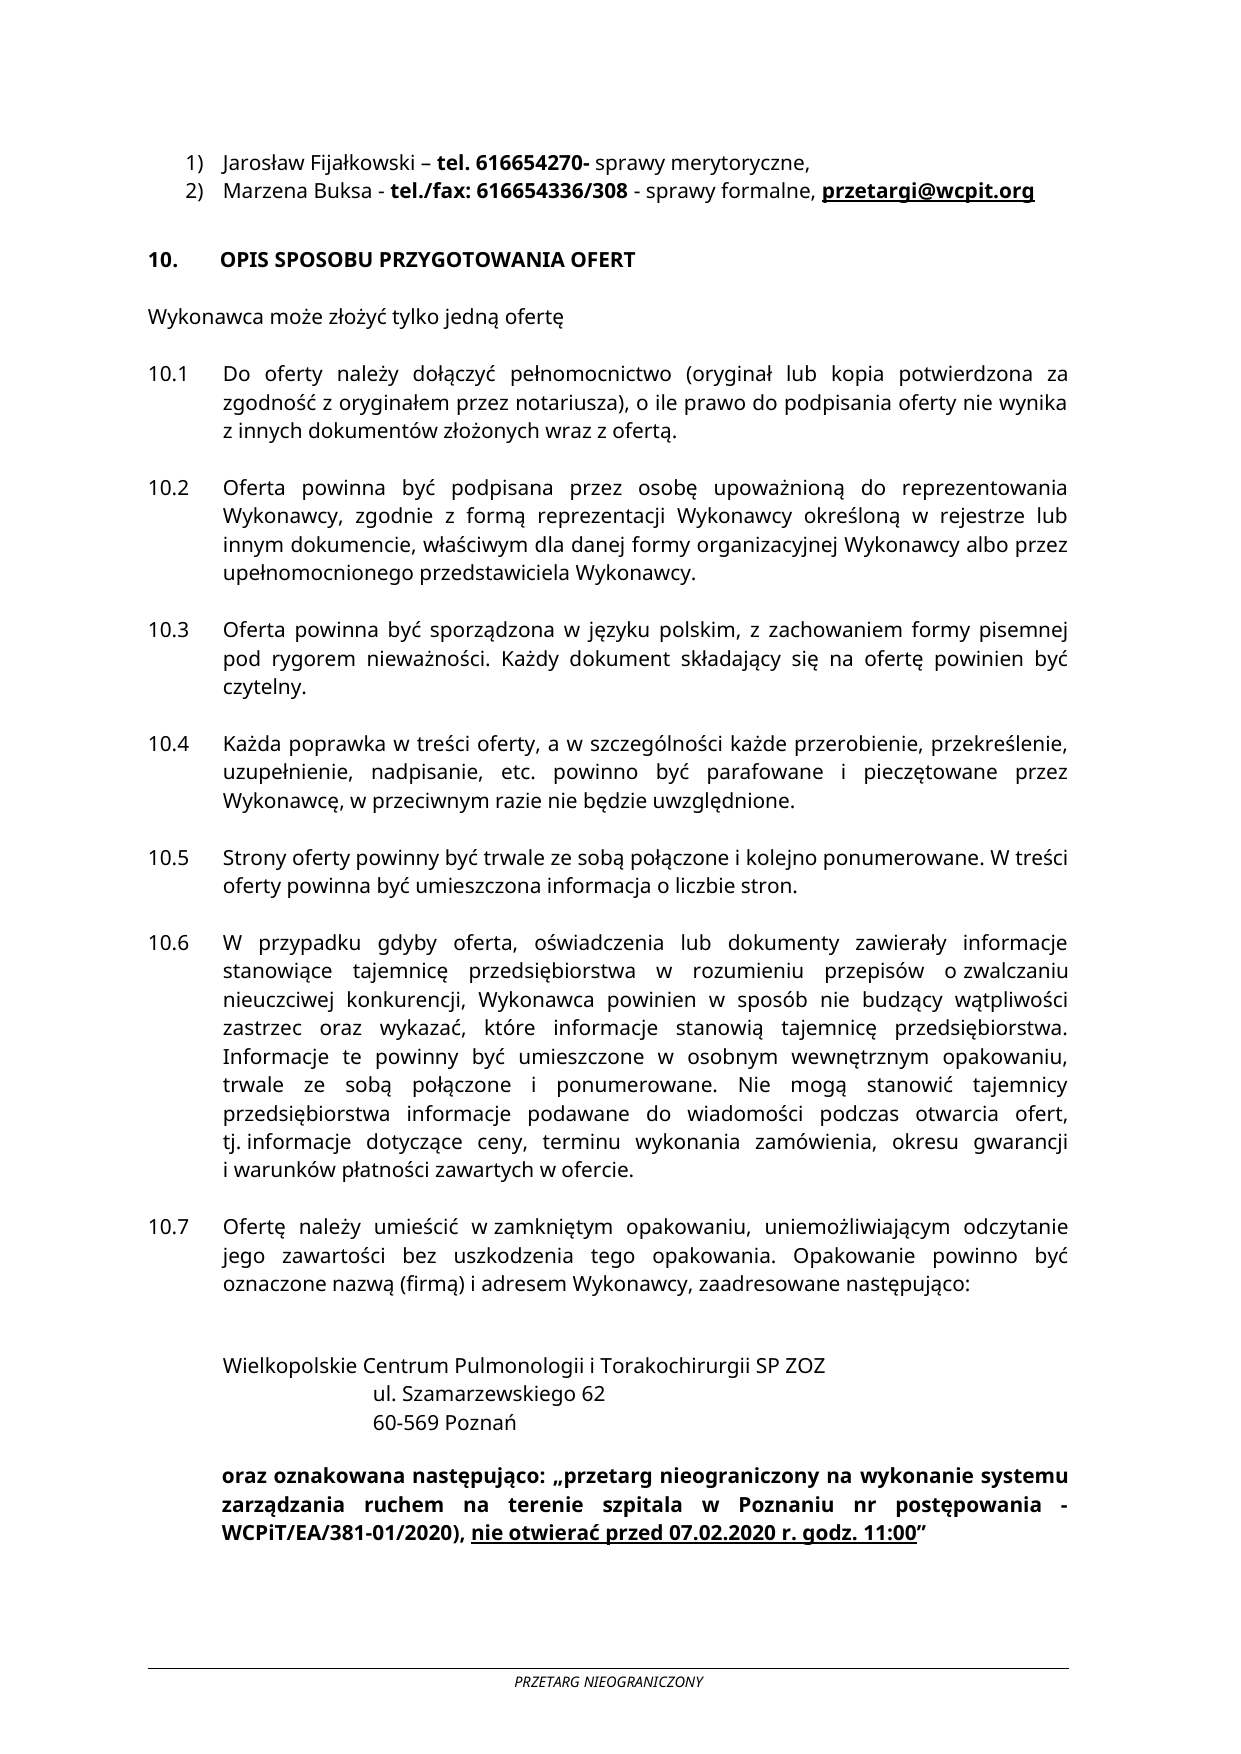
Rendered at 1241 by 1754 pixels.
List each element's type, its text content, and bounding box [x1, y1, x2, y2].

list Każda poprawka w treści oferty, a w szczególności każde przerobienie, przekreślenie, uzupełnienie, nadpisanie, etc. powinno być parafowane i pieczętowane przez Wykonawcę, w przeciwnym razie nie będzie uwzględnione. [148, 729, 1069, 814]
text ul. Szamarzewskiego 62 [223, 1379, 1069, 1408]
list Oferta powinna być podpisana przez osobę upoważnioną do reprezentowania Wykonawcy, zgodnie z formą reprezentacji Wykonawcy określoną w rejestrze lub innym dokumencie, właściwym dla danej formy organizacyjnej Wykonawcy albo przez upełnomocnionego przedstawiciela Wykonawcy. [148, 473, 1069, 587]
list 60-569 Poznań [223, 1408, 1069, 1436]
list Ofertę należy umieścić w zamkniętym opakowaniu, uniemożliwiającym odczytanie jego zawartości bez uszkodzenia tego opakowania. Opakowanie powinno być oznaczone nazwą (firmą) i adresem Wykonawcy, zaadresowane następująco: [148, 1212, 1069, 1298]
list W przypadku gdyby oferta, oświadczenia lub dokumenty zawierały informacje stanowiące tajemnicę przedsiębiorstwa w rozumieniu przepisów o zwalczaniu nieuczciwej konkurencji, Wykonawca powinien w sposób nie budzący wątpliwości zastrzec oraz wykazać, które informacje stanowią tajemnicę przedsiębiorstwa. Informacje te powinny być umieszczone w osobnym wewnętrznym opakowaniu, trwale ze sobą połączone i ponumerowane. Nie mogą stanowić tajemnicy przedsiębiorstwa informacje podawane do wiadomości podczas otwarcia ofert, tj. informacje dotyczące ceny, terminu wykonania zamówienia, okresu gwarancji i warunków płatności zawartych w ofercie. [148, 928, 1069, 1184]
list Marzena Buksa - tel./fax: 616654336/308 - sprawy formalne, przetargi@wcpit.org [185, 176, 1069, 204]
text oraz oznakowana następująco: „przetarg nieograniczony na wykonanie systemu zarządzania ruchem na terenie szpitala w Poznaniu nr postępowania - WCPiT/EA/381-01/2020), nie otwierać przed 07.02.2020 r. godz. 11:00” [222, 1461, 1069, 1547]
list Do oferty należy dołączyć pełnomocnictwo (oryginał lub kopia potwierdzona za zgodność z oryginałem przez notariusza), o ile prawo do podpisania oferty nie wynika z innych dokumentów złożonych wraz z ofertą. [148, 359, 1069, 444]
list Strony oferty powinny być trwale ze sobą połączone i kolejno ponumerowane. W treści oferty powinna być umieszczona informacja o liczbie stron. [148, 843, 1069, 899]
text Wielkopolskie Centrum Pulmonologii i Torakochirurgii SP ZOZ [223, 1351, 1069, 1379]
list Oferta powinna być sporządzona w języku polskim, z zachowaniem formy pisemnej pod rygorem nieważności. Każdy dokument składający się na ofertę powinien być czytelny. [148, 615, 1069, 701]
list Jarosław Fijałkowski – tel. 616654270- sprawy merytoryczne, [185, 148, 1069, 176]
list OPIS SPOSOBU PRZYGOTOWANIA OFERT [148, 246, 1069, 274]
text Wykonawca może złożyć tylko jedną ofertę [148, 302, 1069, 331]
